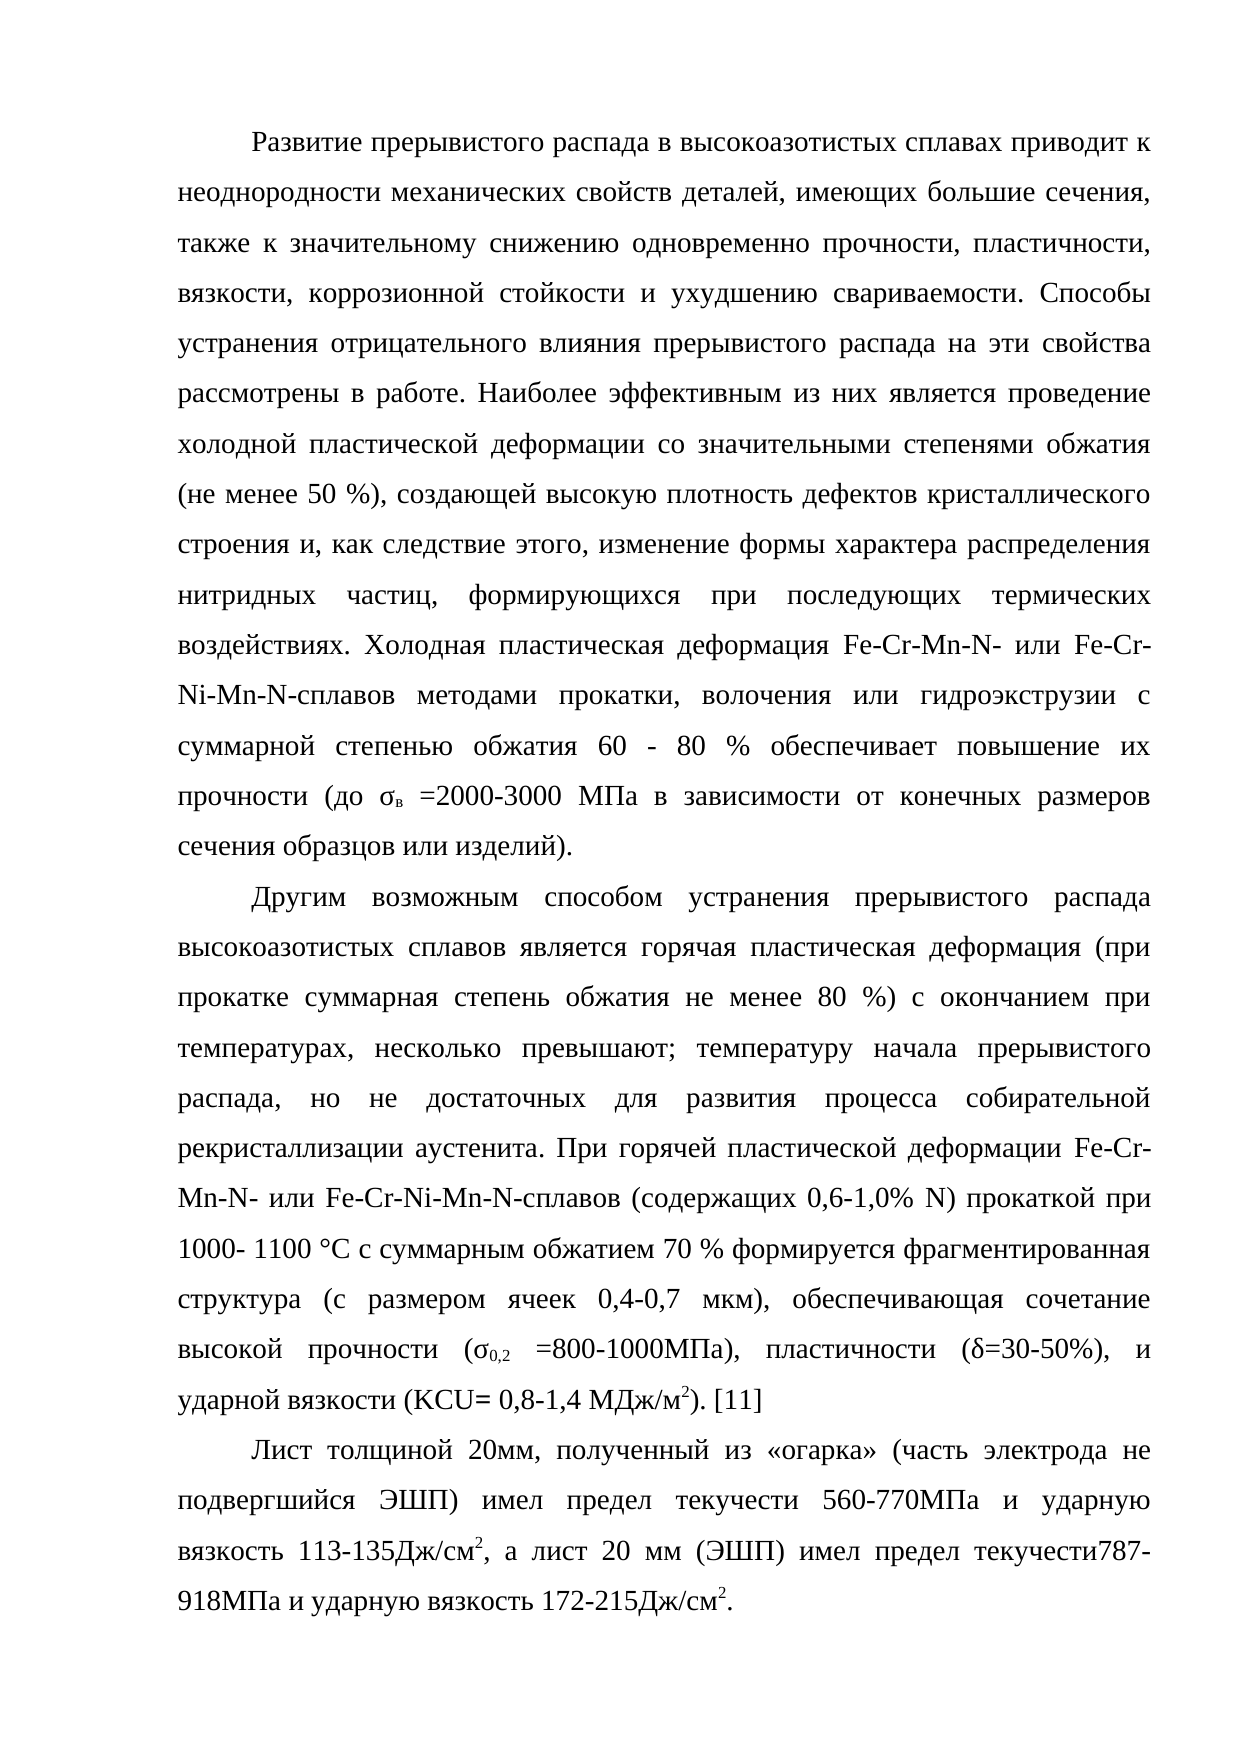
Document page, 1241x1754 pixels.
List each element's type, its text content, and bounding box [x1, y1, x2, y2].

text Развитие прерывистого распада в высокоазотистых сплавах приводит к неоднородности механических свойств деталей, имеющих большие сечения, также к значительному снижению одновременно прочности, пластичности, вязкости, коррозионной стойкости и ухудшению свариваемости. Способы устранения отрицательного влияния прерывистого распада на эти свойства рассмотрены в работе. Наиболее эффективным из них является проведение холодной пластической деформации со значительными степенями обжатия (не менее 50 %), создающей высокую плотность дефектов кристаллического строения и, как следствие этого, изменение формы характера распределения нитридных частиц, формирующихся при последующих термических воздействиях. Холодная пластическая деформация Fe-Сr-Mn-N- или Fe-Сr-Ni-Мn-N-сплавов методами прокатки, волочения или гидроэкструзии с суммарной степенью обжатия 60 - 80 % обеспечивает повышение их прочности (до σв =2000-3000 МПа в зависимости от конечных размеров сечения образцов или изделий). [177, 124, 1152, 862]
text Лист толщиной 20мм, полученный из «огарка» (часть электрода не подвергшийся ЭШП) имел предел текучести 560-770МПа и ударную вязкость 113-135Дж/см2, а лист (ЭШП) имел предел текучести787-918МПа и ударную вязкость 172-215Дж/см2. [177, 1432, 1152, 1617]
text Другим возможным способом устранения прерывистого распада высокоазотистых сплавов является горячая пластическая деформация (при прокатке суммарная степень обжатия не менее 80 %) с окончанием при температурах, несколько превышают; температуру начала прерывистого распада, но не достаточных для развития процесса собирательной рекристаллизации аустенита. При горячей пластической деформации Fe-Сr-Мn-N- или Fe-Сr-Ni-Мn-N-сплавов (содержащих 0,6-1,0% N) прокаткой при 1000- 1100 °С с суммарным обжатием 70 % формируется фрагментированная структура (с размером ячеек 0,4-0,7 мкм), обеспечивающая сочетание высокой прочности (σ0,2 =800-1000МПа), пластичности (δ=30-50%), и ударной вязкости (KCU= 0,8-1,4 МДж/м2). [11] [177, 879, 1152, 1415]
